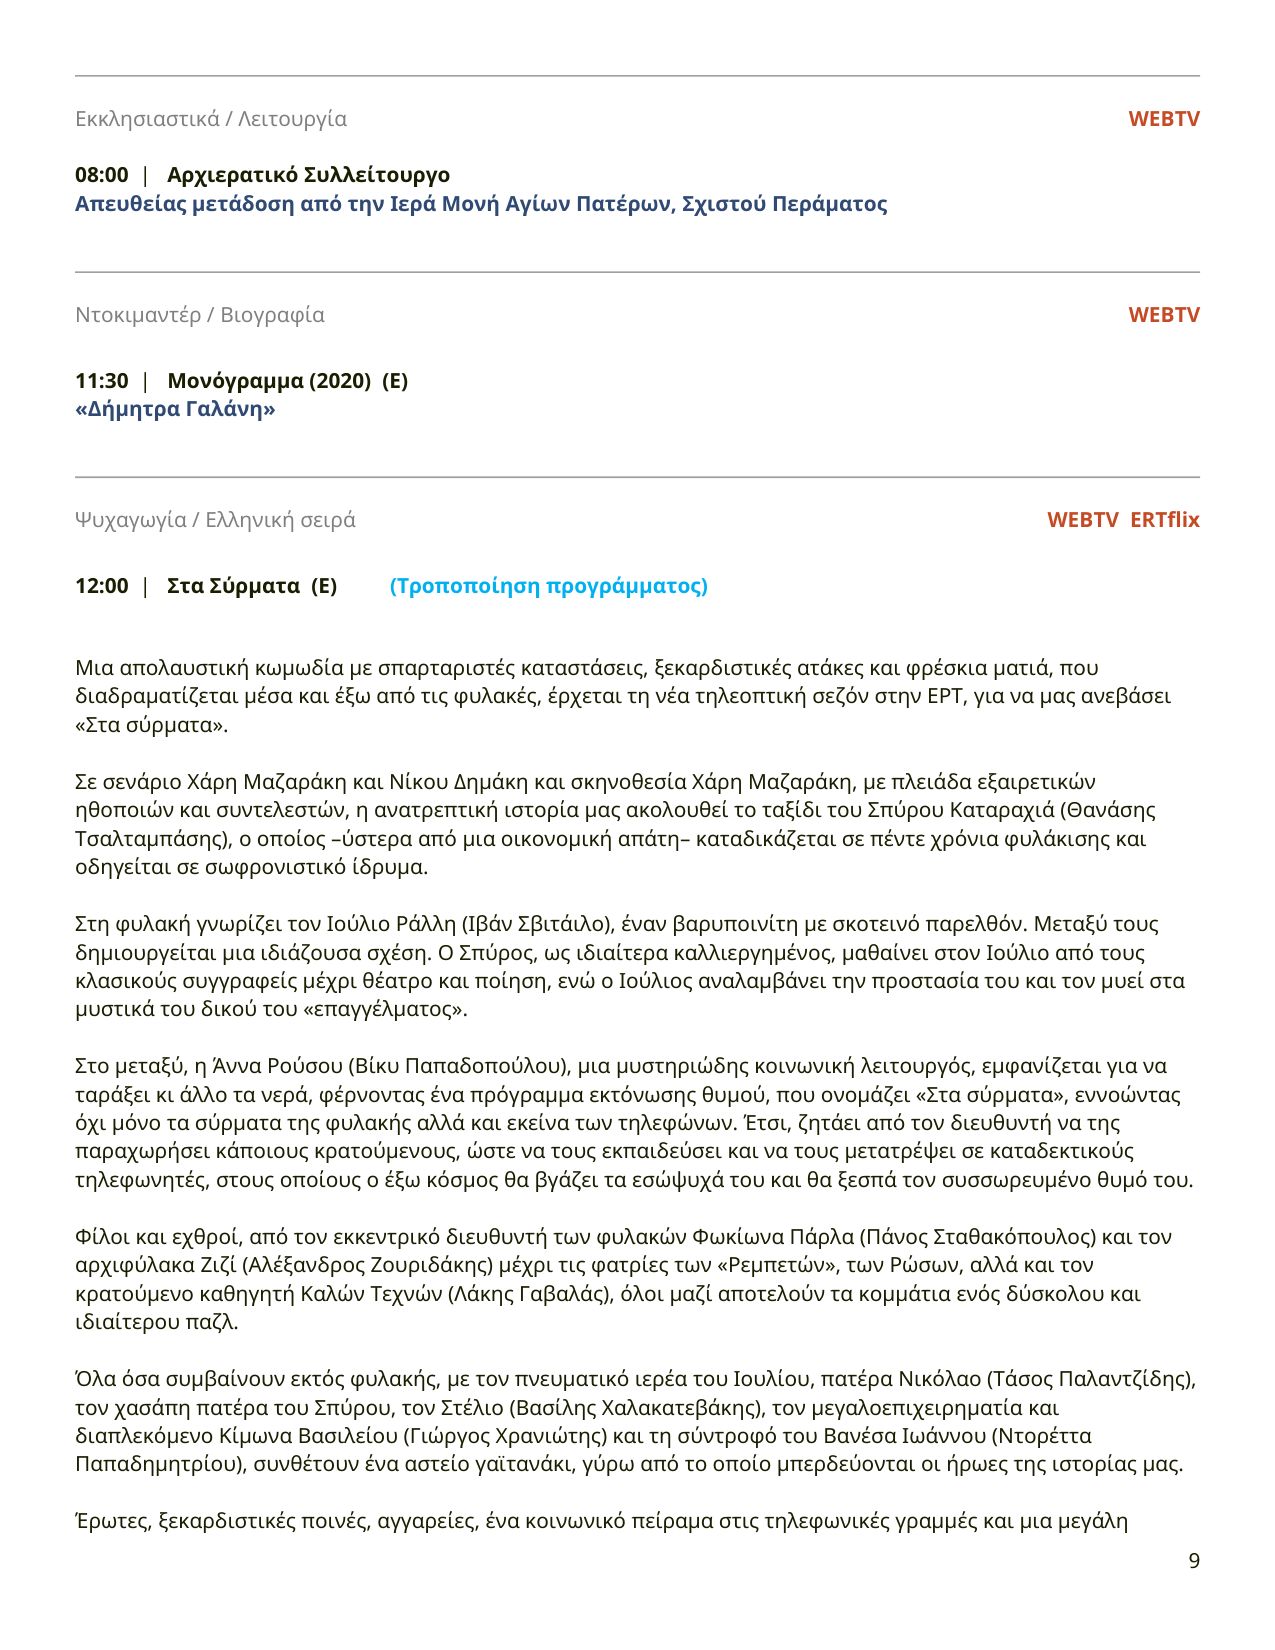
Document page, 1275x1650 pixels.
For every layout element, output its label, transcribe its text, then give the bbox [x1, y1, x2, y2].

text 11:30 | Μονόγραμμα (2020) (E) «Δήμητρα Γαλάνη» [75, 328, 1200, 451]
table_header WEBTV ERTflix [638, 505, 1200, 534]
table_header Ντοκιμαντέρ / Βιογραφία [75, 300, 637, 328]
text 12:00 | Στα Σύρματα (E) (Τροποποίηση προγράμματος) [75, 534, 1200, 628]
table_header WEBTV [638, 104, 1200, 132]
text 08:00 | Αρχιερατικό Συλλείτουργο Απευθείας μετάδοση από την Ιερά Μονή Αγίων Πατέρων, Σχιστού Περάματος [75, 132, 1200, 246]
table_header WEBTV [638, 300, 1200, 328]
table_header Ψυχαγωγία / Ελληνική σειρά [75, 505, 637, 534]
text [75, 653, 1200, 1535]
table_header Εκκλησιαστικά / Λειτουργία [75, 104, 637, 132]
